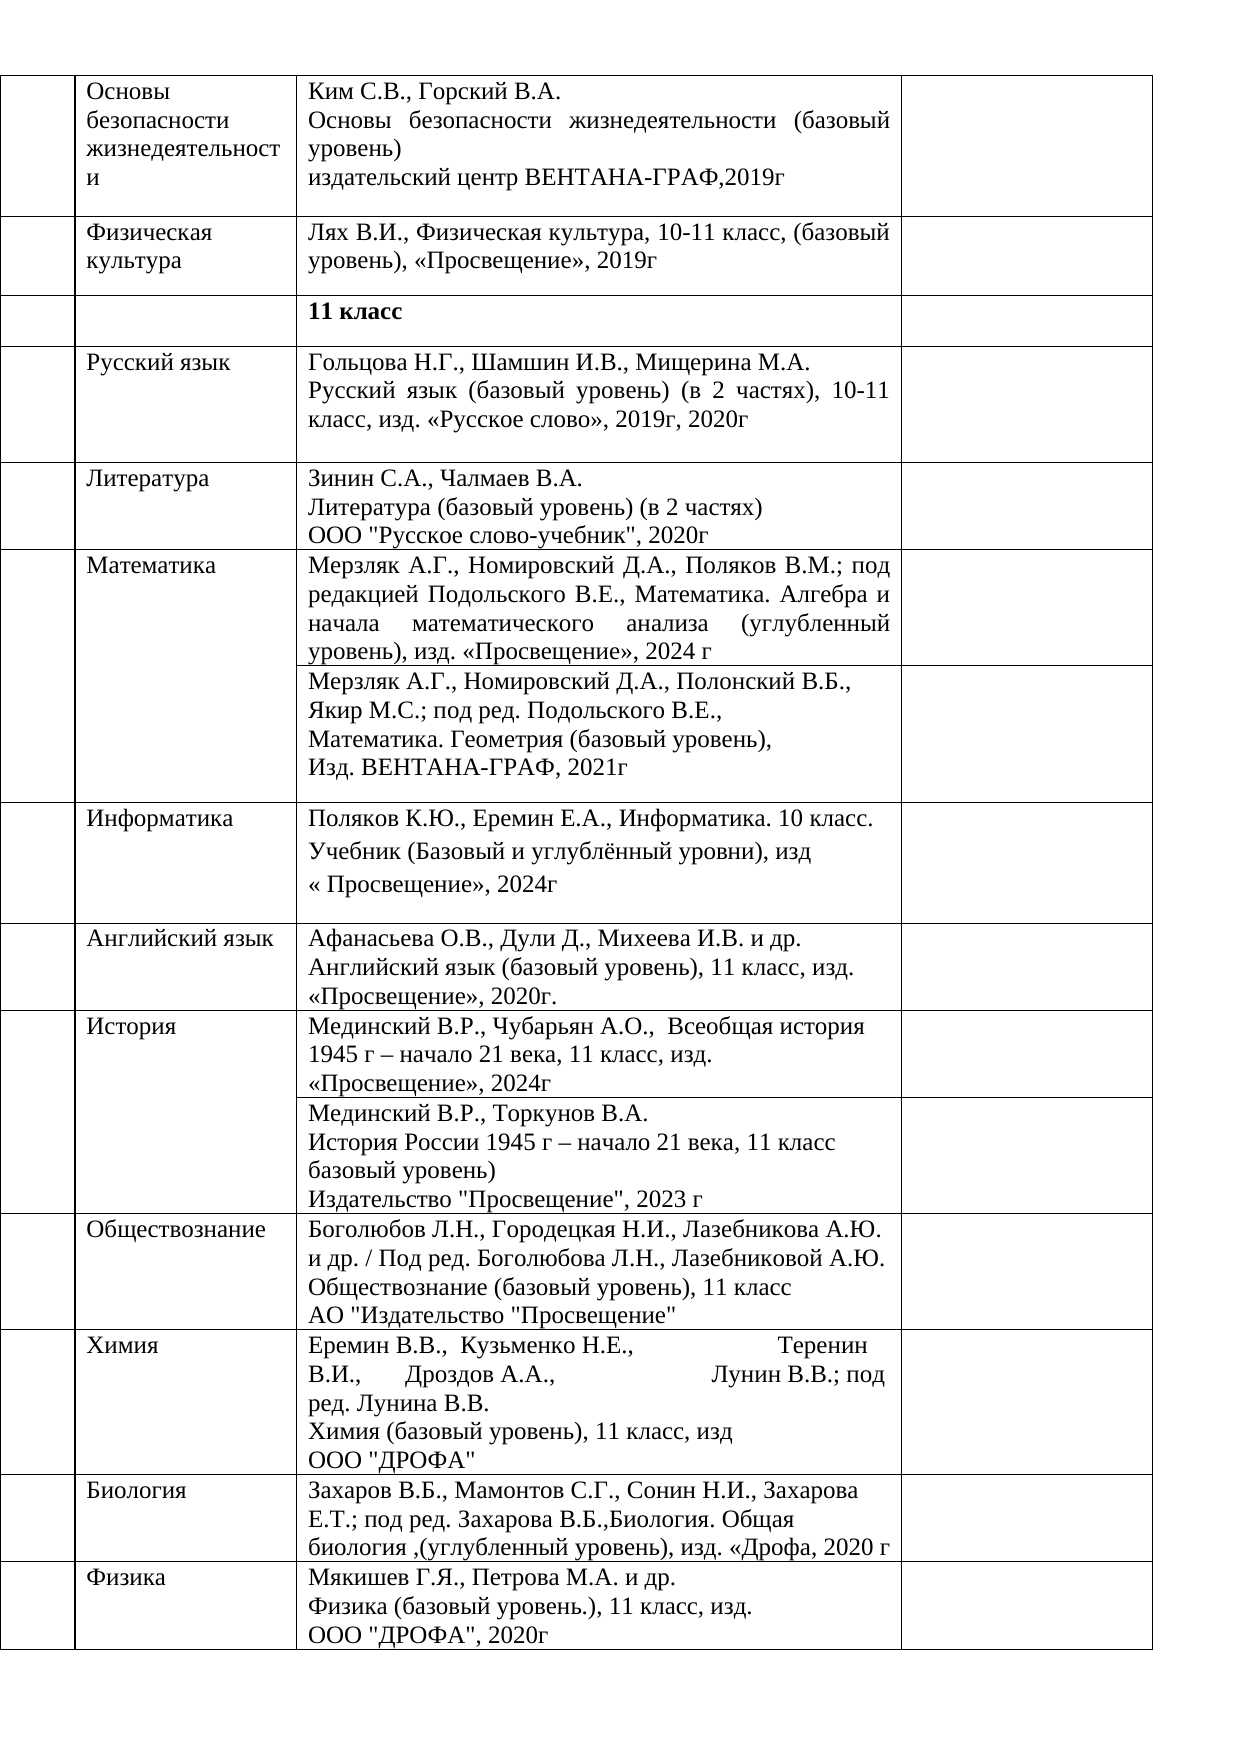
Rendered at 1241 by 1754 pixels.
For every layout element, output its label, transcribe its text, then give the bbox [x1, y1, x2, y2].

table_cell [902, 217, 1152, 295]
table_cell [902, 76, 1152, 216]
table_cell [1, 347, 74, 462]
table_cell 11 класс [297, 296, 901, 346]
table_cell Афанасьева О.В., Дули Д., Михеева И.В. и др. Английский язык (базовый уровень), 11 класс, изд. «Просвещение», 2020г. [297, 924, 901, 1010]
table_cell [1, 550, 74, 802]
table_cell Гольцова Н.Г., Шамшин И.В., Мищерина М.А. Русский язык (базовый уровень) (в 2 частях), 10-11 класс, изд. «Русское слово», 2019г, 2020г [297, 347, 901, 462]
table_cell Литература [76, 463, 296, 549]
table_cell Лях В.И., Физическая культура, 10-11 класс, (базовый уровень), «Просвещение», 2019г [297, 217, 901, 295]
table_cell История [76, 1011, 296, 1213]
table_cell Захаров В.Б., Мамонтов С.Г., Сонин Н.И., Захарова Е.Т.; под ред. Захарова В.Б.,Биология. Общая биология ,(углубленный уровень), изд. «Дрофа, 2020 г [297, 1475, 901, 1561]
table_cell [76, 296, 296, 346]
table_cell Зинин С.А., Чалмаев В.А. Литература (базовый уровень) (в 2 частях) ООО "Русское слово-учебник", 2020г [297, 463, 901, 549]
table_cell Русский язык [76, 347, 296, 462]
table_cell [1, 76, 74, 216]
table_cell Боголюбов Л.Н., Городецкая Н.И., Лазебникова А.Ю. и др. / Под ред. Боголюбова Л.Н., Лазебниковой А.Ю. Обществознание (базовый уровень), 11 класс АО "Издательство "Просвещение" [297, 1214, 901, 1329]
table_cell Обществознание [76, 1214, 296, 1329]
table_cell [902, 803, 1152, 922]
table_cell [1, 1011, 74, 1213]
table_cell Химия [76, 1330, 296, 1474]
table_cell [1, 1562, 74, 1648]
table_cell [902, 463, 1152, 549]
table_cell [902, 1330, 1152, 1474]
table_cell [902, 924, 1152, 1010]
table_cell Английский язык [76, 924, 296, 1010]
table_cell [902, 1011, 1152, 1097]
table_cell Мерзляк А.Г., Номировский Д.А., Полонский В.Б., Якир М.С.; под ред. Подольского В.Е., Математика. Геометрия (базовый уровень), Изд. ВЕНТАНА-ГРАФ, 2021г [297, 666, 901, 802]
table_cell [902, 1562, 1152, 1648]
table_cell Мерзляк А.Г., Номировский Д.А., Поляков В.М.; под редакцией Подольского B.E., Математика. Алгебра и начала математического анализа (углубленный уровень), изд. «Просвещение», 2024 г [297, 550, 901, 665]
table_cell Ким С.В., Горский В.А. Основы безопасности жизнедеятельности (базовый уровень) издательский центр ВЕНТАНА-ГРАФ,2019г [297, 76, 901, 216]
table_cell Поляков К.Ю., Еремин Е.А., Информатика. 10 класс. Учебник (Базовый и углублённый уровни), изд « Просвещение», 2024г [297, 803, 901, 922]
table_cell [1, 463, 74, 549]
table_cell [902, 1214, 1152, 1329]
table_cell [902, 550, 1152, 665]
table_cell [1, 924, 74, 1010]
table_cell [1, 1214, 74, 1329]
table_cell Еремин В.В., Кузьменко Н.Е., Теренин В.И., Дроздов А.А., Лунин В.В.; под ред. Лунина В.В. Химия (базовый уровень), 11 класс, изд ООО "ДРОФА" [297, 1330, 901, 1474]
table_cell Физика [76, 1562, 296, 1648]
table_cell [1, 296, 74, 346]
table_cell Основы безопасности жизнедеятельности [76, 76, 296, 216]
table_cell [1, 803, 74, 922]
table_cell [902, 296, 1152, 346]
table_cell Биология [76, 1475, 296, 1561]
table_cell [1, 217, 74, 295]
table_cell Информатика [76, 803, 296, 922]
table_cell Мединский В.Р., Торкунов В.А. История России 1945 г – начало 21 века, 11 класс базовый уровень) Издательство "Просвещение", 2023 г [297, 1098, 901, 1213]
table_cell [902, 347, 1152, 462]
table_cell [902, 1475, 1152, 1561]
table_cell Мякишев Г.Я., Петрова М.А. и др. Физика (базовый уровень.), 11 класс, изд. ООО "ДРОФА", 2020г [297, 1562, 901, 1648]
table_cell [1, 1330, 74, 1474]
table_cell [1, 1475, 74, 1561]
table_cell Физическая культура [76, 217, 296, 295]
table_cell Мединский В.Р., Чубарьян А.О., Всеобщая история 1945 г – начало 21 века, 11 класс, изд. «Просвещение», 2024г [297, 1011, 901, 1097]
table_cell [902, 666, 1152, 802]
table_cell Математика [76, 550, 296, 802]
table_cell [902, 1098, 1152, 1213]
